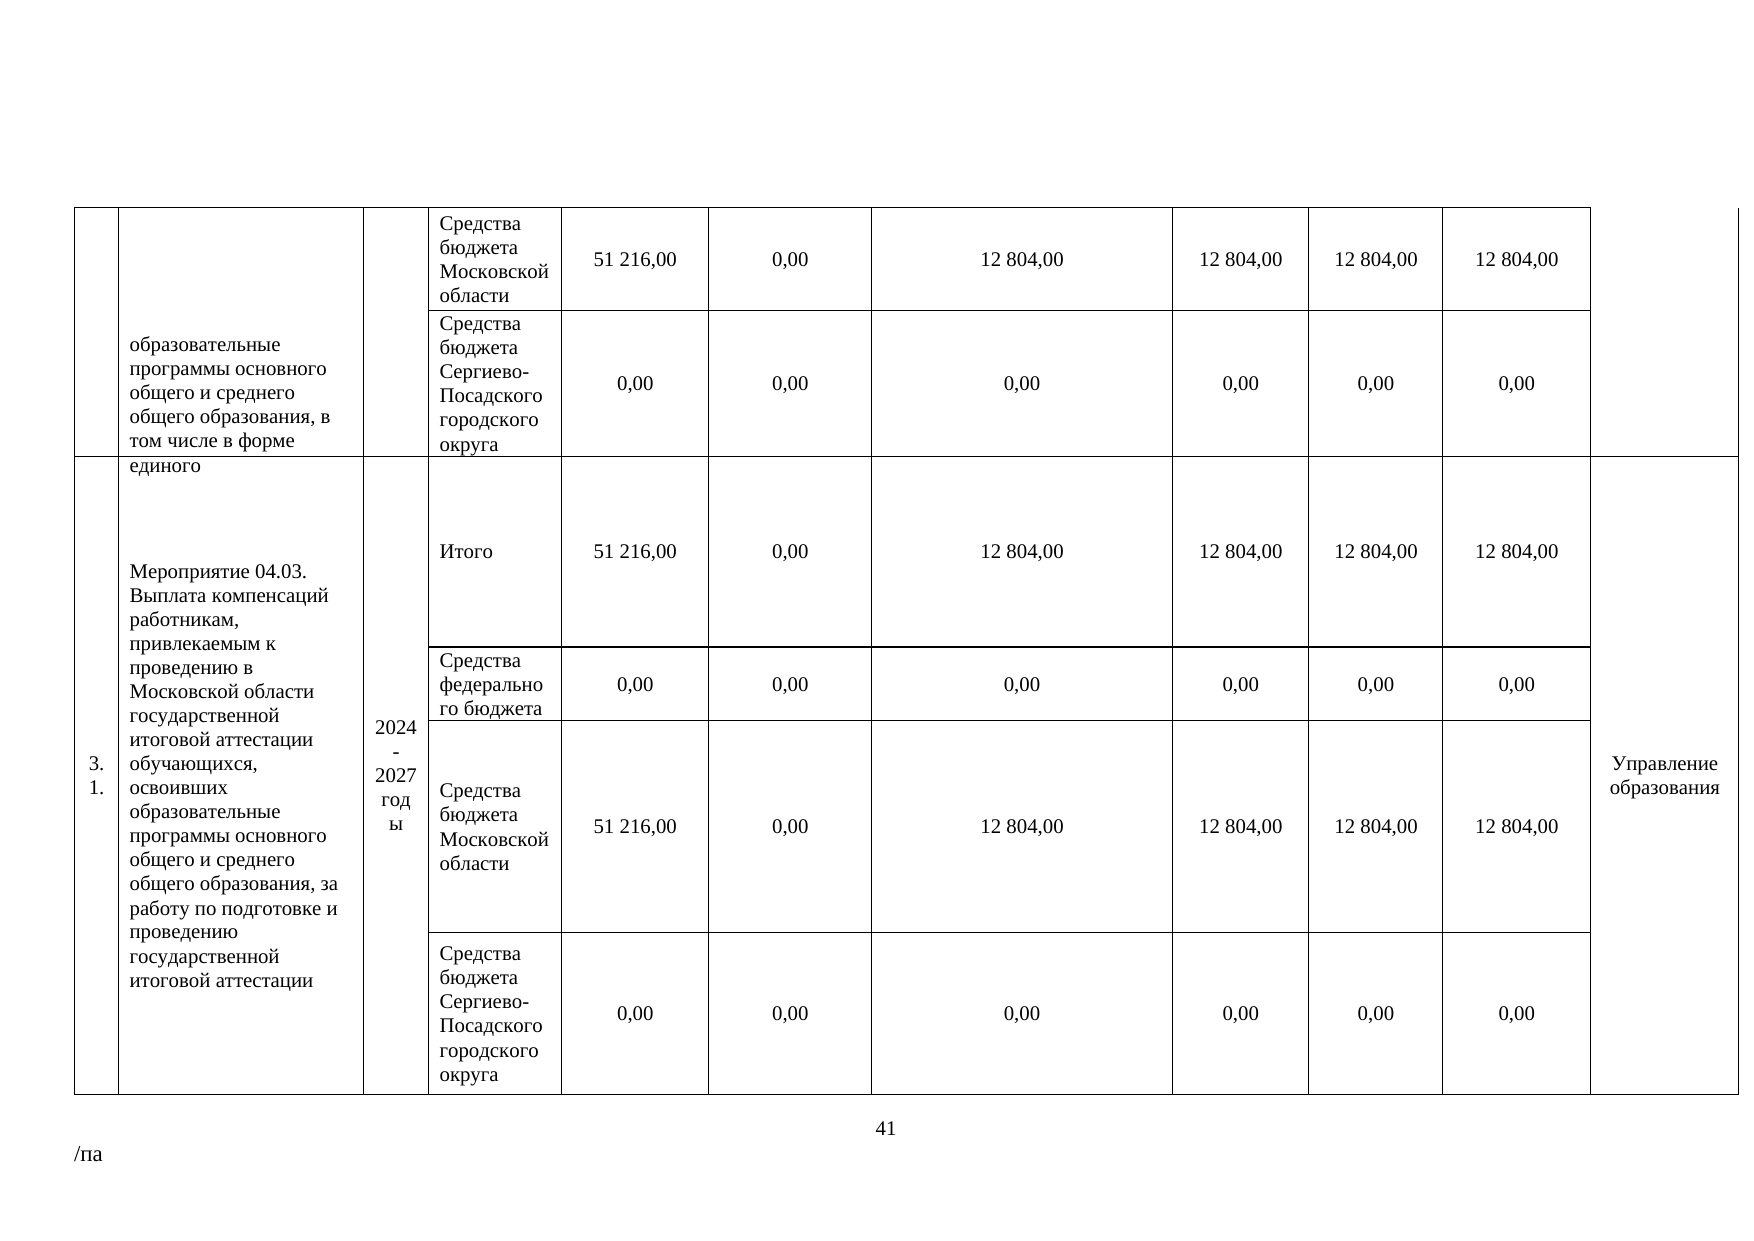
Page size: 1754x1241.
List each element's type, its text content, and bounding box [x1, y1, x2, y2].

table_cell 12 804,00 [1309, 721, 1442, 932]
table_cell 0,00 [872, 648, 1172, 720]
table_cell 0,00 [562, 311, 708, 456]
table_cell 0,00 [1443, 311, 1590, 456]
table_cell 0,00 [872, 311, 1172, 456]
table_cell 0,00 [562, 933, 708, 1094]
table_cell 0,00 [1443, 933, 1590, 1094]
table_cell 0,00 [709, 311, 871, 456]
table_cell 0,00 [1309, 311, 1442, 456]
table_cell 0,00 [1309, 933, 1442, 1094]
table_cell 51 216,00 [562, 457, 708, 646]
table_cell 0,00 [1173, 933, 1308, 1094]
table_cell 12 804,00 [1309, 457, 1442, 646]
table_cell 0,00 [709, 648, 871, 720]
table_cell 12 804,00 [1173, 721, 1308, 932]
table_cell Средства федерального бюджета [429, 648, 561, 720]
table_cell 51 216,00 [562, 208, 708, 310]
table_cell Управление образования [1591, 457, 1738, 1094]
table_cell 0,00 [1173, 648, 1308, 720]
table_cell 12 804,00 [1173, 457, 1308, 646]
table_cell Средства бюджета Московской области [429, 208, 561, 310]
table_cell 0,00 [709, 721, 871, 932]
table_cell 12 804,00 [1309, 208, 1442, 310]
table_cell 12 804,00 [1443, 457, 1590, 646]
table_cell 0,00 [1173, 311, 1308, 456]
table_cell 0,00 [709, 933, 871, 1094]
table_cell Средства бюджета Сергиево-Посадского городского округа [429, 933, 561, 1094]
table_cell 12 804,00 [1443, 208, 1590, 310]
table_cell 0,00 [562, 648, 708, 720]
table_cell 12 804,00 [872, 721, 1172, 932]
table_cell Итого [429, 457, 561, 646]
table_cell 0,00 [872, 933, 1172, 1094]
table_cell 0,00 [709, 457, 871, 646]
table_cell 12 804,00 [872, 457, 1172, 646]
table_cell 0,00 [1309, 648, 1442, 720]
table_cell 2024-2027 годы [364, 457, 428, 1094]
table_cell 0,00 [1443, 648, 1590, 720]
table_cell 51 216,00 [562, 721, 708, 932]
table_cell 3.1. [75, 457, 118, 1094]
table_cell 12 804,00 [872, 208, 1172, 310]
table_cell 12 804,00 [1173, 208, 1308, 310]
table_cell Мероприятие 04.03. Выплата компенсаций работникам, привлекаемым к проведению в Московской области государственной итоговой аттестации обучающихся, освоивших образовательные программы основного общего и среднего общего образования, за работу по подготовке и проведению государственной итоговой аттестации [119, 457, 363, 1094]
table_cell Средства бюджета Сергиево-Посадского городского округа [429, 311, 561, 456]
table_cell 0,00 [709, 208, 871, 310]
table_cell Средства бюджета Московской области [429, 721, 561, 932]
table_cell 12 804,00 [1443, 721, 1590, 932]
